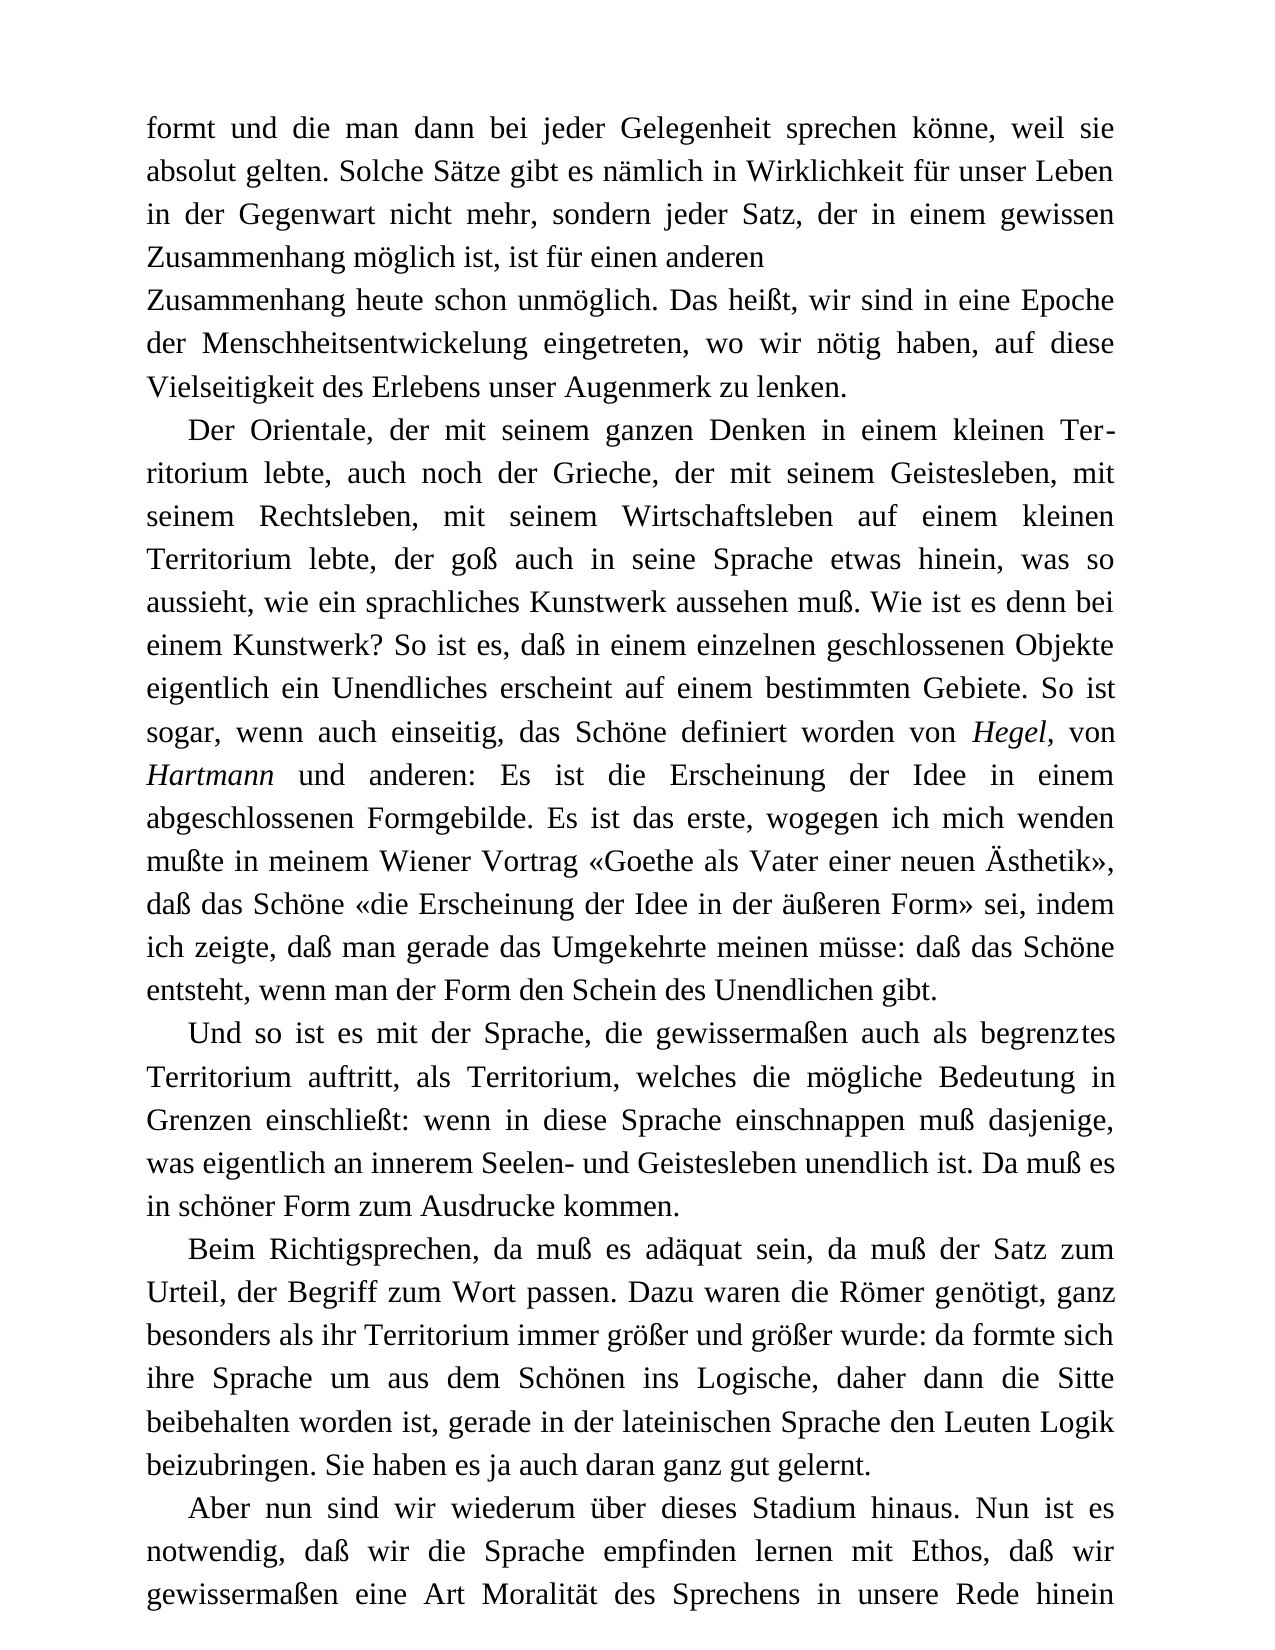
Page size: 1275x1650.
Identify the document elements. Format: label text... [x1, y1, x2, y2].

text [146, 1489, 1116, 1611]
text Beim Richtigsprechen, da muß es adäquat sein, da muß der Satz zum Urteil, der Begriff zum Wort passen. Dazu waren die Römer genötigt, ganz besonders als ihr Territorium immer größer und größer wurde: da formte sich ihre Sprache um aus dem Schönen ins Logische, daher dann die Sitte beibehalten worden ist, gerade in der lateinischen Sprache den Leuten Logik beizubringen. Sie haben es ja auch daran ganz gut gelernt. [146, 1230, 1116, 1482]
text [146, 109, 1116, 274]
text Und so ist es mit der Sprache, die gewissermaßen auch als begrenztes Territorium auftritt, als Territorium, welches die mögliche Bedeutung in Grenzen einschließt: wenn in diese Sprache einschnappen muß dasjenige, was eigentlich an innerem Seelen- und Geistesleben unendlich ist. Da muß es in schöner Form zum Ausdrucke kommen. [146, 1015, 1116, 1223]
text Zusammenhang heute schon unmöglich. Das heißt, wir sind in eine Epoche der Menschheitsentwickelung eingetreten, wo wir nötig haben, auf diese Vielseitigkeit des Erlebens unser Augenmerk zu lenken. [146, 282, 1116, 404]
text Der Orientale, der mit seinem ganzen Denken in einem kleinen Territorium lebte, auch noch der Grieche, der mit seinem Geistesleben, mit seinem Rechtsleben, mit seinem Wirtschaftsleben auf einem kleinen Territorium lebte, der goß auch in seine Sprache etwas hinein, was so aussieht, wie ein sprachliches Kunstwerk aussehen muß. Wie ist es denn bei einem Kunstwerk? So ist es, daß in einem einzelnen geschlossenen Objekte eigentlich ein Unendliches erscheint auf einem bestimmten Gebiete. So ist sogar, wenn auch einseitig, das Schöne definiert worden von Hegel, von Hartmann und anderen: Es ist die Erscheinung der Idee in einem abgeschlossenen Formgebilde. Es ist das erste, wogegen ich mich wenden mußte in meinem Wiener Vortrag «Goethe als Vater einer neuen Ästhetik», daß das Schöne «die Erscheinung der Idee in der äußeren Form» sei, indem ich zeigte, daß man gerade das Umgekehrte meinen müsse: daß das Schöne entsteht, wenn man der Form den Schein des Unendlichen gibt. [146, 411, 1116, 1007]
